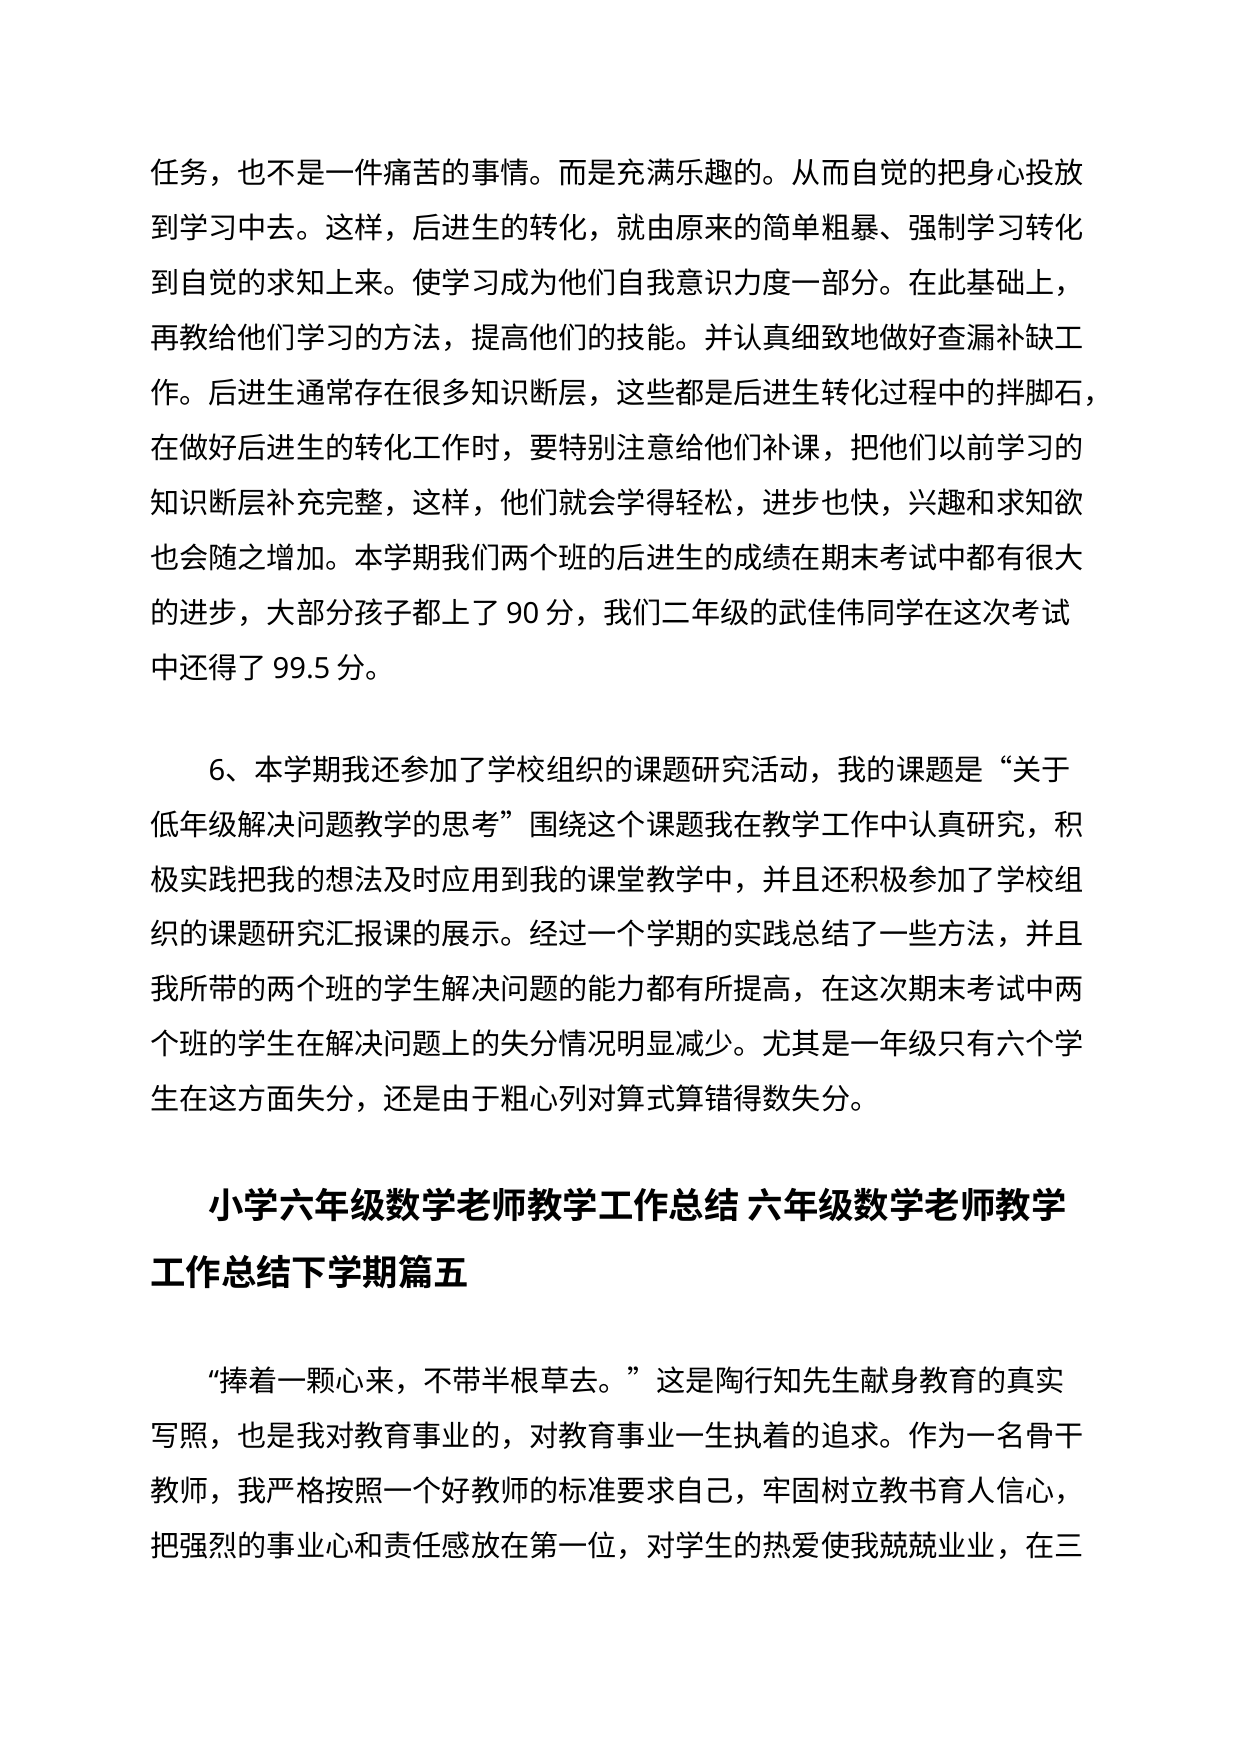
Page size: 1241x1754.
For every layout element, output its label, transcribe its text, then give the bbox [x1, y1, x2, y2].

text 6、本学期我还参加了学校组织的课题研究活动，我的课题是“关于低年级解决问题教学的思考”围绕这个课题我在教学工作中认真研究，积极实践把我的想法及时应用到我的课堂教学中，并且还积极参加了学校组织的课题研究汇报课的展示。经过一个学期的实践总结了一些方法，并且我所带的两个班的学生解决问题的能力都有所提高，在这次期末考试中两个班的学生在解决问题上的失分情况明显减少。尤其是一年级只有六个学生在这方面失分，还是由于粗心列对算式算错得数失分。 [150, 746, 1090, 1118]
text 小学六年级数学老师教学工作总结 六年级数学老师教学工作总结下学期篇五 [150, 1177, 1090, 1295]
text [150, 150, 1090, 687]
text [150, 1357, 1090, 1564]
